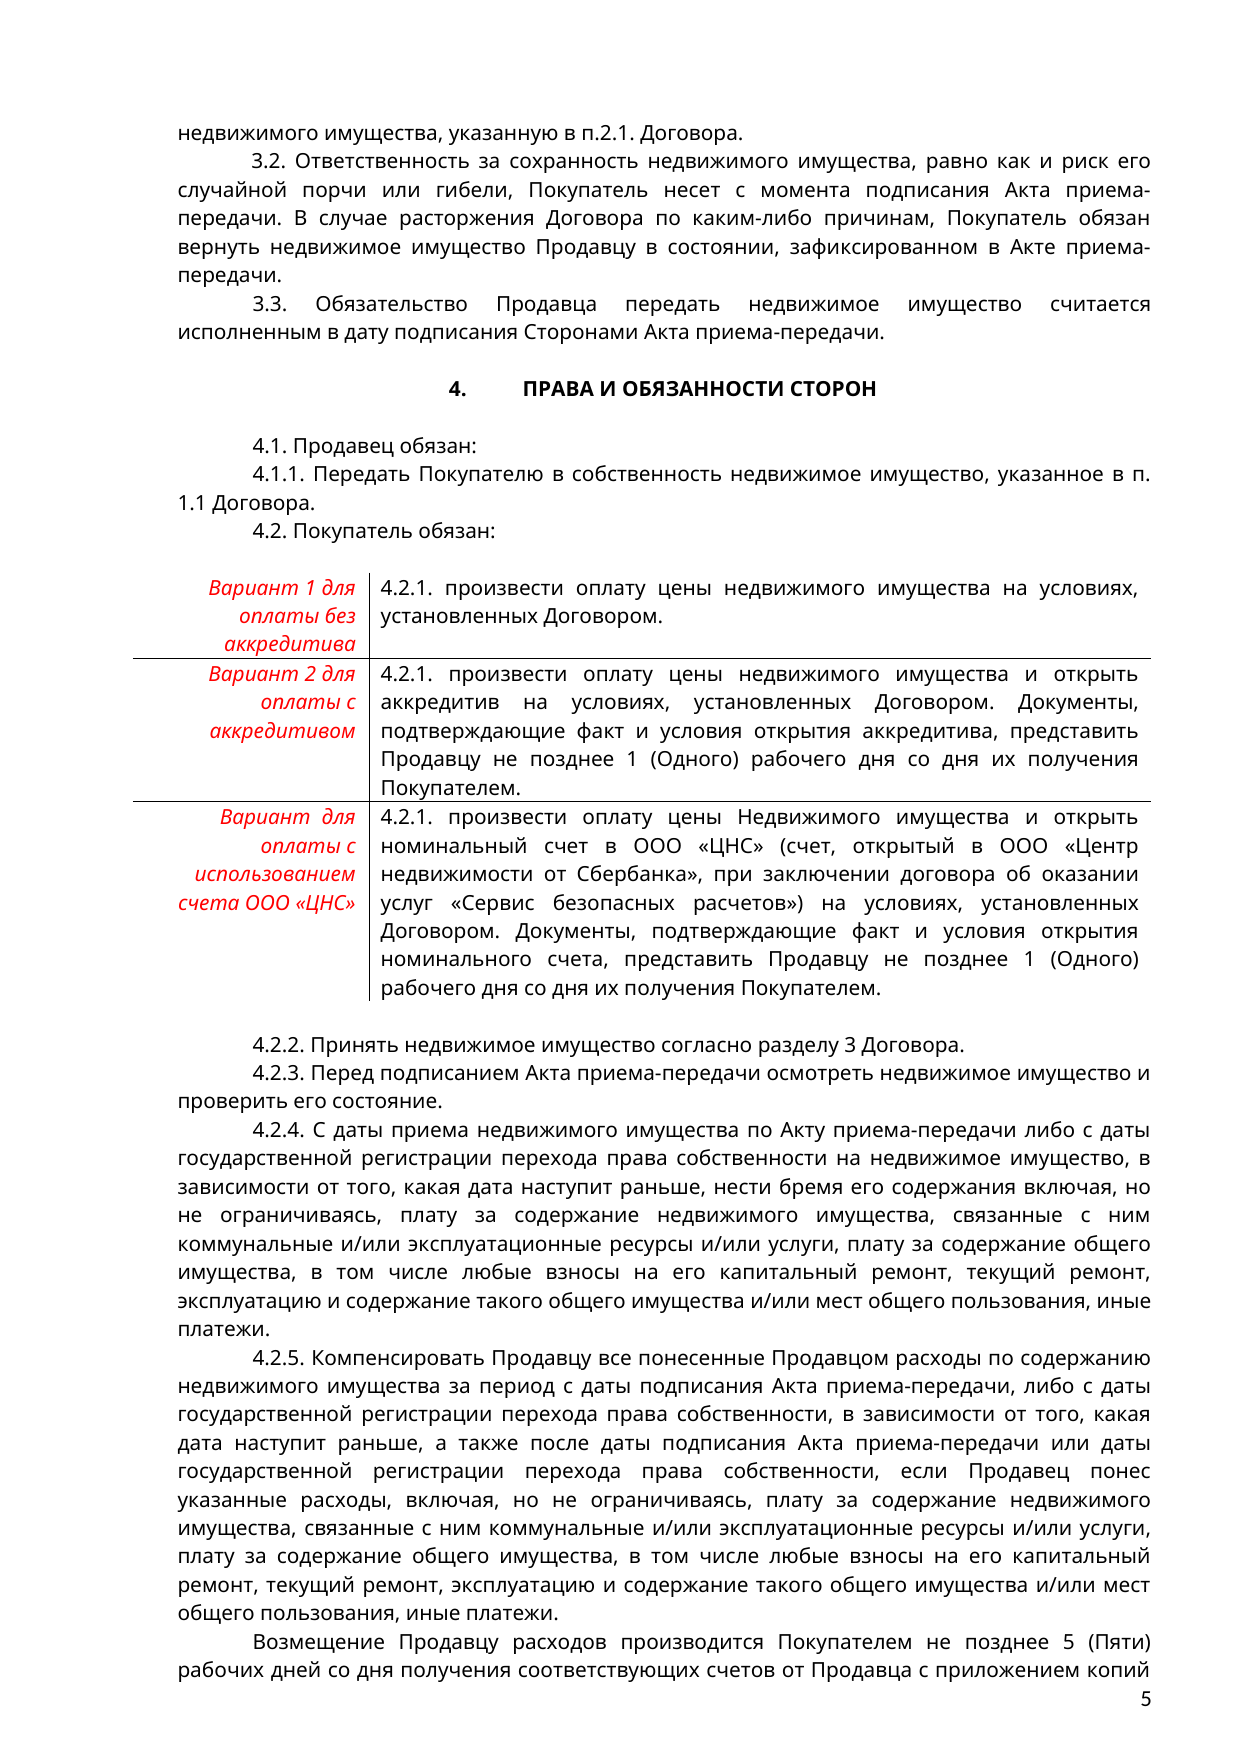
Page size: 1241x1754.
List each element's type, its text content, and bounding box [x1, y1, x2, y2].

table_cell 4.2.1. произвести оплату цены недвижимого имущества и открыть аккредитив на условиях, установленных Договором. Документы, подтверждающие факт и условия открытия аккредитива, представить Продавцу не позднее 1 (Одного) рабочего дня со дня их получения Покупателем. [370, 659, 1151, 801]
table_header 4.2.1. произвести оплату цены недвижимого имущества на условиях, установленных Договором. [370, 573, 1151, 658]
text 3.2. Ответственность за сохранность недвижимого имущества, равно как и риск его случайной порчи или гибели, Покупатель несет с момента подписания Акта приема-передачи. В случае расторжения Договора по каким-либо причинам, Покупатель обязан вернуть недвижимое имущество Продавцу в состоянии, зафиксированном в Акте приема-передачи. [177, 147, 1152, 289]
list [177, 118, 1152, 147]
table_header Вариант 1 для оплаты без аккредитива [133, 573, 369, 658]
text 4.2.5. Компенсировать Продавцу все понесенные Продавцом расходы по содержанию недвижимого имущества за период с даты подписания Акта приема-передачи, либо с даты государственной регистрации перехода права собственности, в зависимости от того, какая дата наступит раньше, а также после даты подписания Акта приема-передачи или даты государственной регистрации перехода права собственности, если Продавец понес указанные расходы, включая, но не ограничиваясь, плату за содержание недвижимого имущества, связанные с ним коммунальные и/или эксплуатационные ресурсы и/или услуги, плату за содержание общего имущества, в том числе любые взносы на его капитальный ремонт, текущий ремонт, эксплуатацию и содержание такого общего имущества и/или мест общего пользования, иные платежи. [177, 1343, 1152, 1627]
text 4.2.4. С даты приема недвижимого имущества по Акту приема-передачи либо с даты государственной регистрации перехода права собственности на недвижимое имущество, в зависимости от того, какая дата наступит раньше, нести бремя его содержания включая, но не ограничиваясь, плату за содержание недвижимого имущества, связанные с ним коммунальные и/или эксплуатационные ресурсы и/или услуги, плату за содержание общего имущества, в том числе любые взносы на его капитальный ремонт, текущий ремонт, эксплуатацию и содержание такого общего имущества и/или мест общего пользования, иные платежи. [177, 1115, 1152, 1343]
table_cell Вариант 2 для оплаты с аккредитивом [133, 659, 369, 801]
table_cell 4.2.1. произвести оплату цены Недвижимого имущества и открыть номинальный счет в ООО «ЦНС» (счет, открытый в ООО «Центр недвижимости от Сбербанка», при заключении договора об оказании услуг «Сервис безопасных расчетов») на условиях, установленных Договором. Документы, подтверждающие факт и условия открытия номинального счета, представить Продавцу не позднее 1 (Одного) рабочего дня со дня их получения Покупателем. [370, 802, 1151, 1001]
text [177, 1627, 1152, 1684]
text 4.1.1. Передать Покупателю в собственность недвижимое имущество, указанное в п. 1.1 Договора. [177, 459, 1152, 516]
text 4.2.3. Перед подписанием Акта приема-передачи осмотреть недвижимое имущество и проверить его состояние. [177, 1058, 1152, 1115]
list ПРАВА И ОБЯЗАННОСТИ СТОРОН [177, 374, 1149, 402]
text 4.2. Покупатель обязан: [177, 516, 1152, 545]
text 4.2.2. Принять недвижимое имущество согласно разделу 3 Договора. [177, 1030, 1152, 1058]
text 3.3. Обязательство Продавца передать недвижимое имущество считается исполненным в дату подписания Сторонами Акта приема-передачи. [177, 289, 1152, 346]
text 4.1. Продавец обязан: [177, 431, 1152, 459]
table_cell Вариант для оплаты с использованием счета ООО «ЦНС» [133, 802, 369, 1001]
